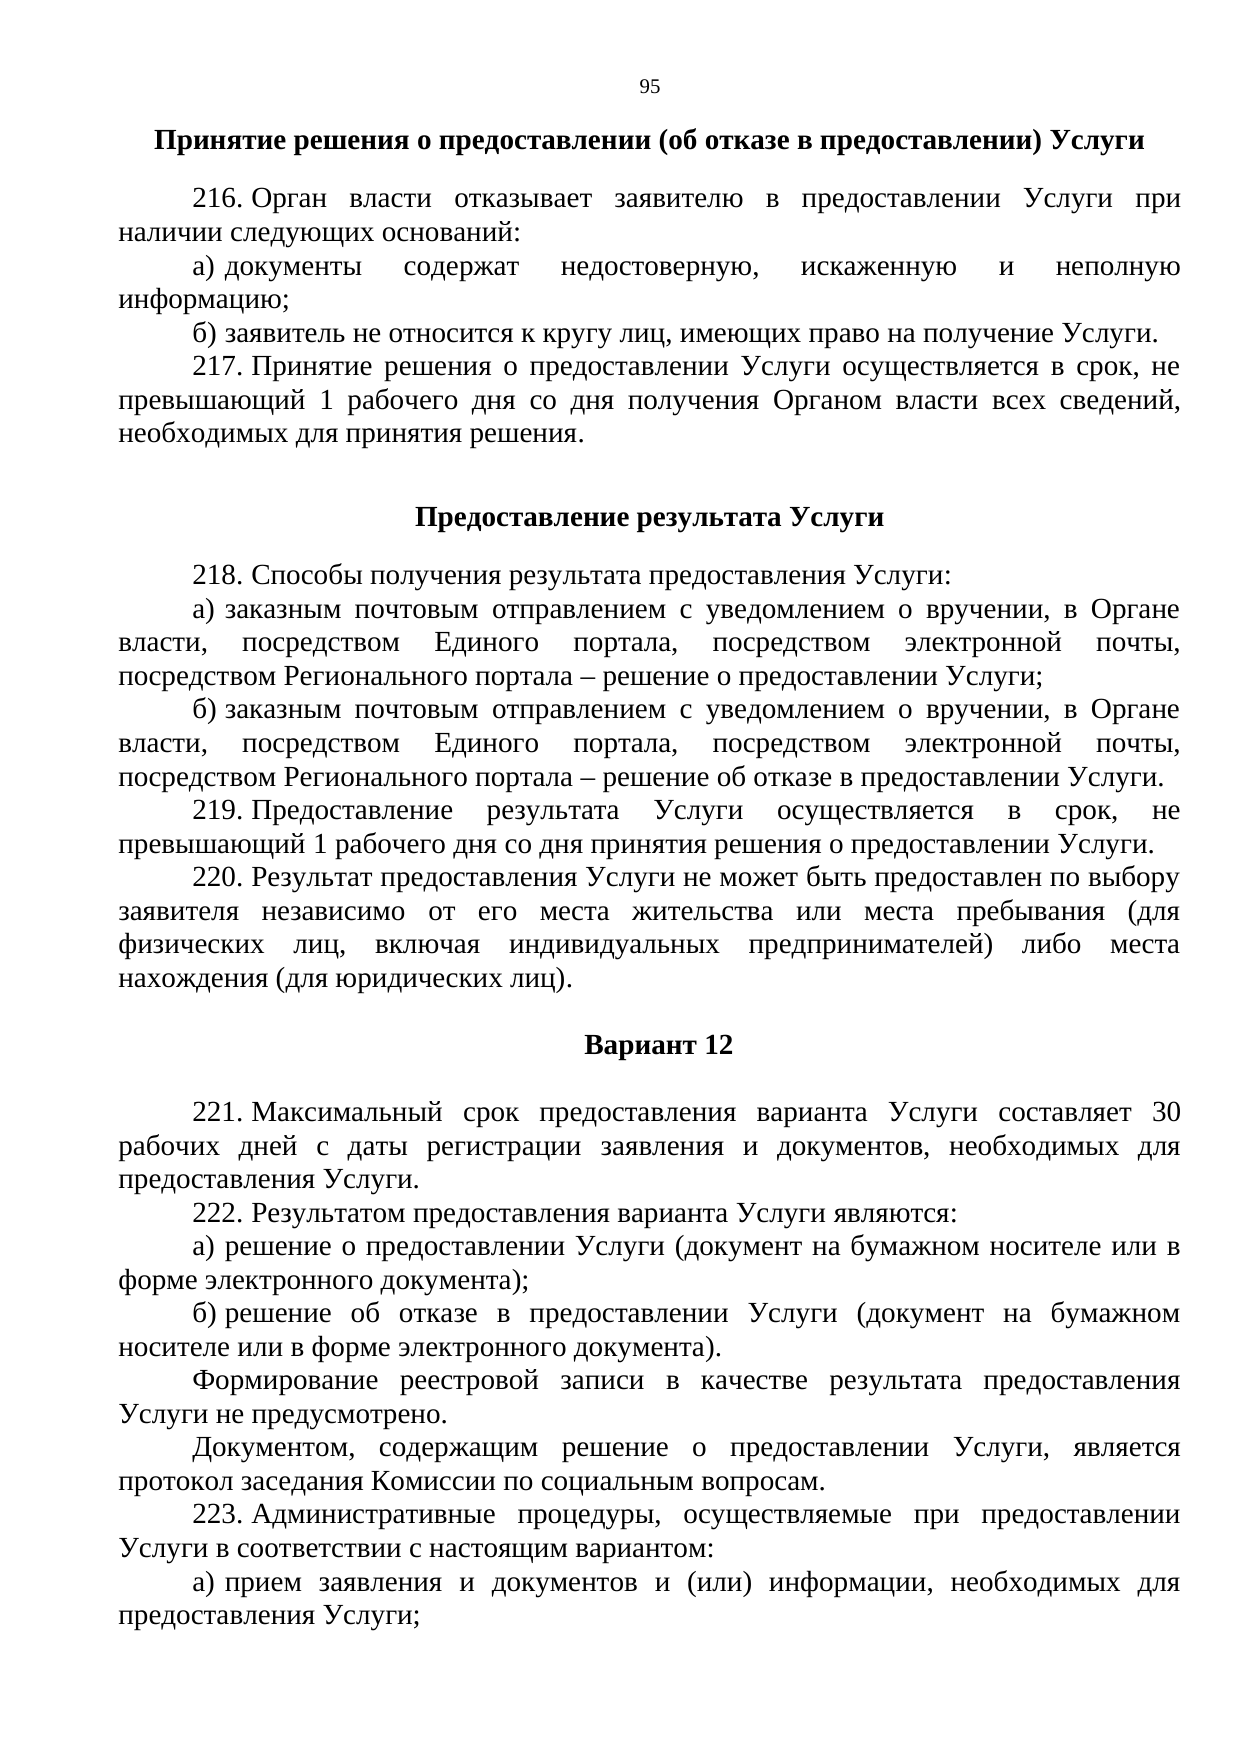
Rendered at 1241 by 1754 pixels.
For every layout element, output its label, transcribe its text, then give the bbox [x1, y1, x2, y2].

text Формирование реестровой записи в качестве результата предоставления Услуги не предусмотрено. [118, 1362, 1181, 1429]
list документы содержат недостоверную, искаженную и неполную информацию; [118, 248, 1181, 315]
list решение об отказе в предоставлении Услуги (документ на бумажном носителе или в форме электронного документа). [118, 1295, 1181, 1362]
list Административные процедуры, осуществляемые при предоставлении Услуги в соответствии с настоящим вариантом: [118, 1497, 1181, 1564]
text Документом, содержащим решение о предоставлении Услуги, является протокол заседания Комиссии по социальным вопросам. [118, 1429, 1181, 1497]
list заказным почтовым отправлением с уведомлением о вручении, в Органе власти, посредством Единого портала, посредством электронной почты, посредством Регионального портала – решение о предоставлении Услуги; [118, 591, 1181, 692]
list заказным почтовым отправлением с уведомлением о вручении, в Органе власти, посредством Единого портала, посредством электронной почты, посредством Регионального портала – решение об отказе в предоставлении Услуги . [118, 692, 1181, 792]
list Максимальный срок предоставления варианта Услуги составляет 30 рабочих дней с даты регистрации заявления и документов, необходимых для предоставления Услуги. [118, 1094, 1181, 1195]
text Предоставление результата Услуги [118, 499, 1181, 532]
list Предоставление результата Услуги осуществляется в срок, не превышающий 1 рабочего дня со дня принятия решения о предоставлении Услуги. [118, 792, 1181, 859]
list заявитель не относится к кругу лиц, имеющих право на получение Услуги. [118, 315, 1181, 348]
list Орган власти отказывает заявителю в предоставлении Услуги при наличии следующих оснований: [118, 181, 1181, 248]
list Результат предоставления Услуги не может быть предоставлен по выбору заявителя независимо от его места жительства или места пребывания (для физических лиц, включая индивидуальных предпринимателей) либо места нахождения (для юридических лиц). [118, 859, 1181, 993]
text Принятие решения о предоставлении (об отказе в предоставлении) Услуги [118, 122, 1181, 156]
list прием заявления и документов и (или) информации, необходимых для предоставления Услуги; [118, 1564, 1181, 1631]
list Результатом предоставления варианта Услуги являются: [118, 1195, 1181, 1228]
list Принятие решения о предоставлении Услуги осуществляется в срок, не превышающий 1 рабочего дня со дня получения Органом власти всех сведений, необходимых для принятия решения. [118, 348, 1181, 449]
list Способы получения результата предоставления Услуги: [118, 557, 1181, 591]
list решение о предоставлении Услуги (документ на бумажном носителе или в форме электронного документа); [118, 1228, 1181, 1295]
